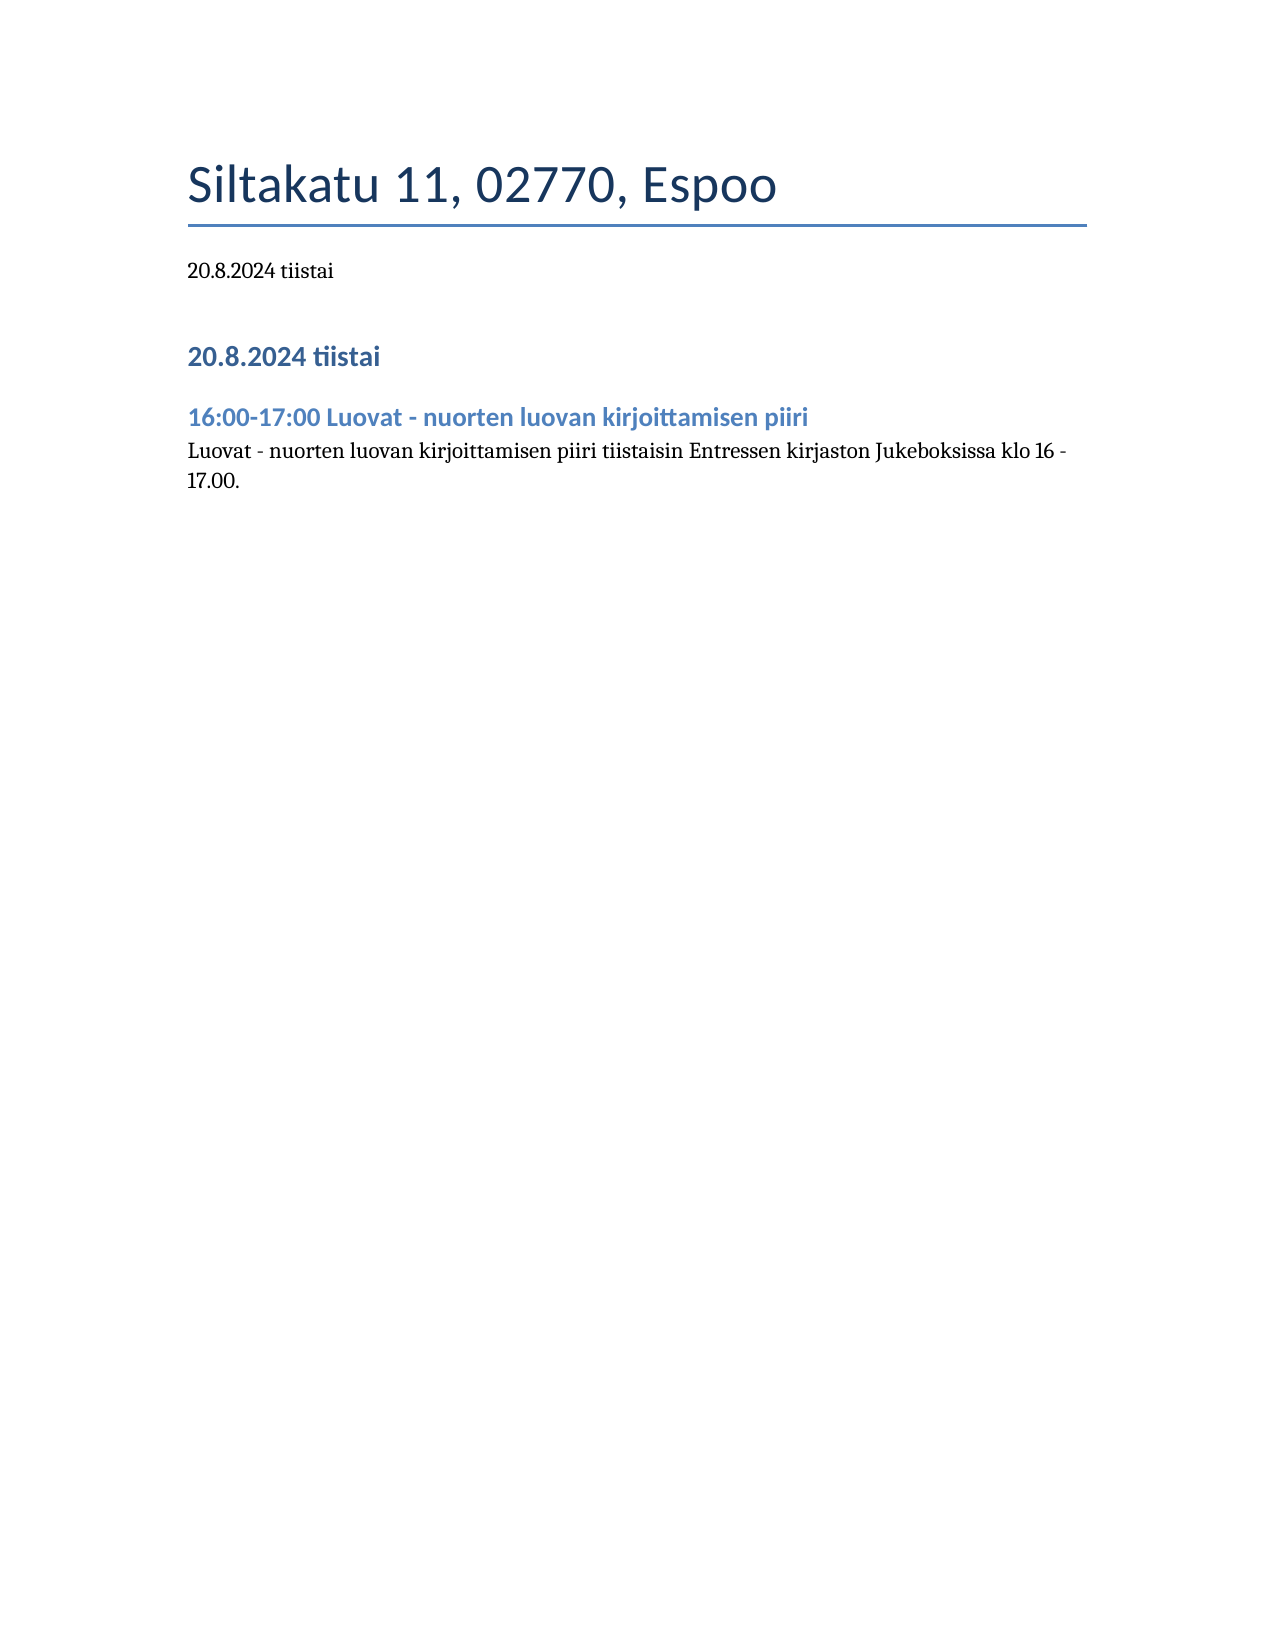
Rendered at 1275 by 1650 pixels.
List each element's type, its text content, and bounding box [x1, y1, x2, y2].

subtitle 20.8.2024 tiistai [187, 338, 1087, 374]
title Siltakatu 11, 02770, Espoo [187, 150, 1087, 227]
text Luovat - nuorten luovan kirjoittamisen piiri tiistaisin Entressen kirjaston Jukeboksissa klo 16 - 17.00. [187, 438, 1087, 494]
text 20.8.2024 tiistai [187, 258, 1087, 284]
subtitle 16:00-17:00 Luovat - nuorten luovan kirjoittamisen piiri [187, 400, 1087, 433]
